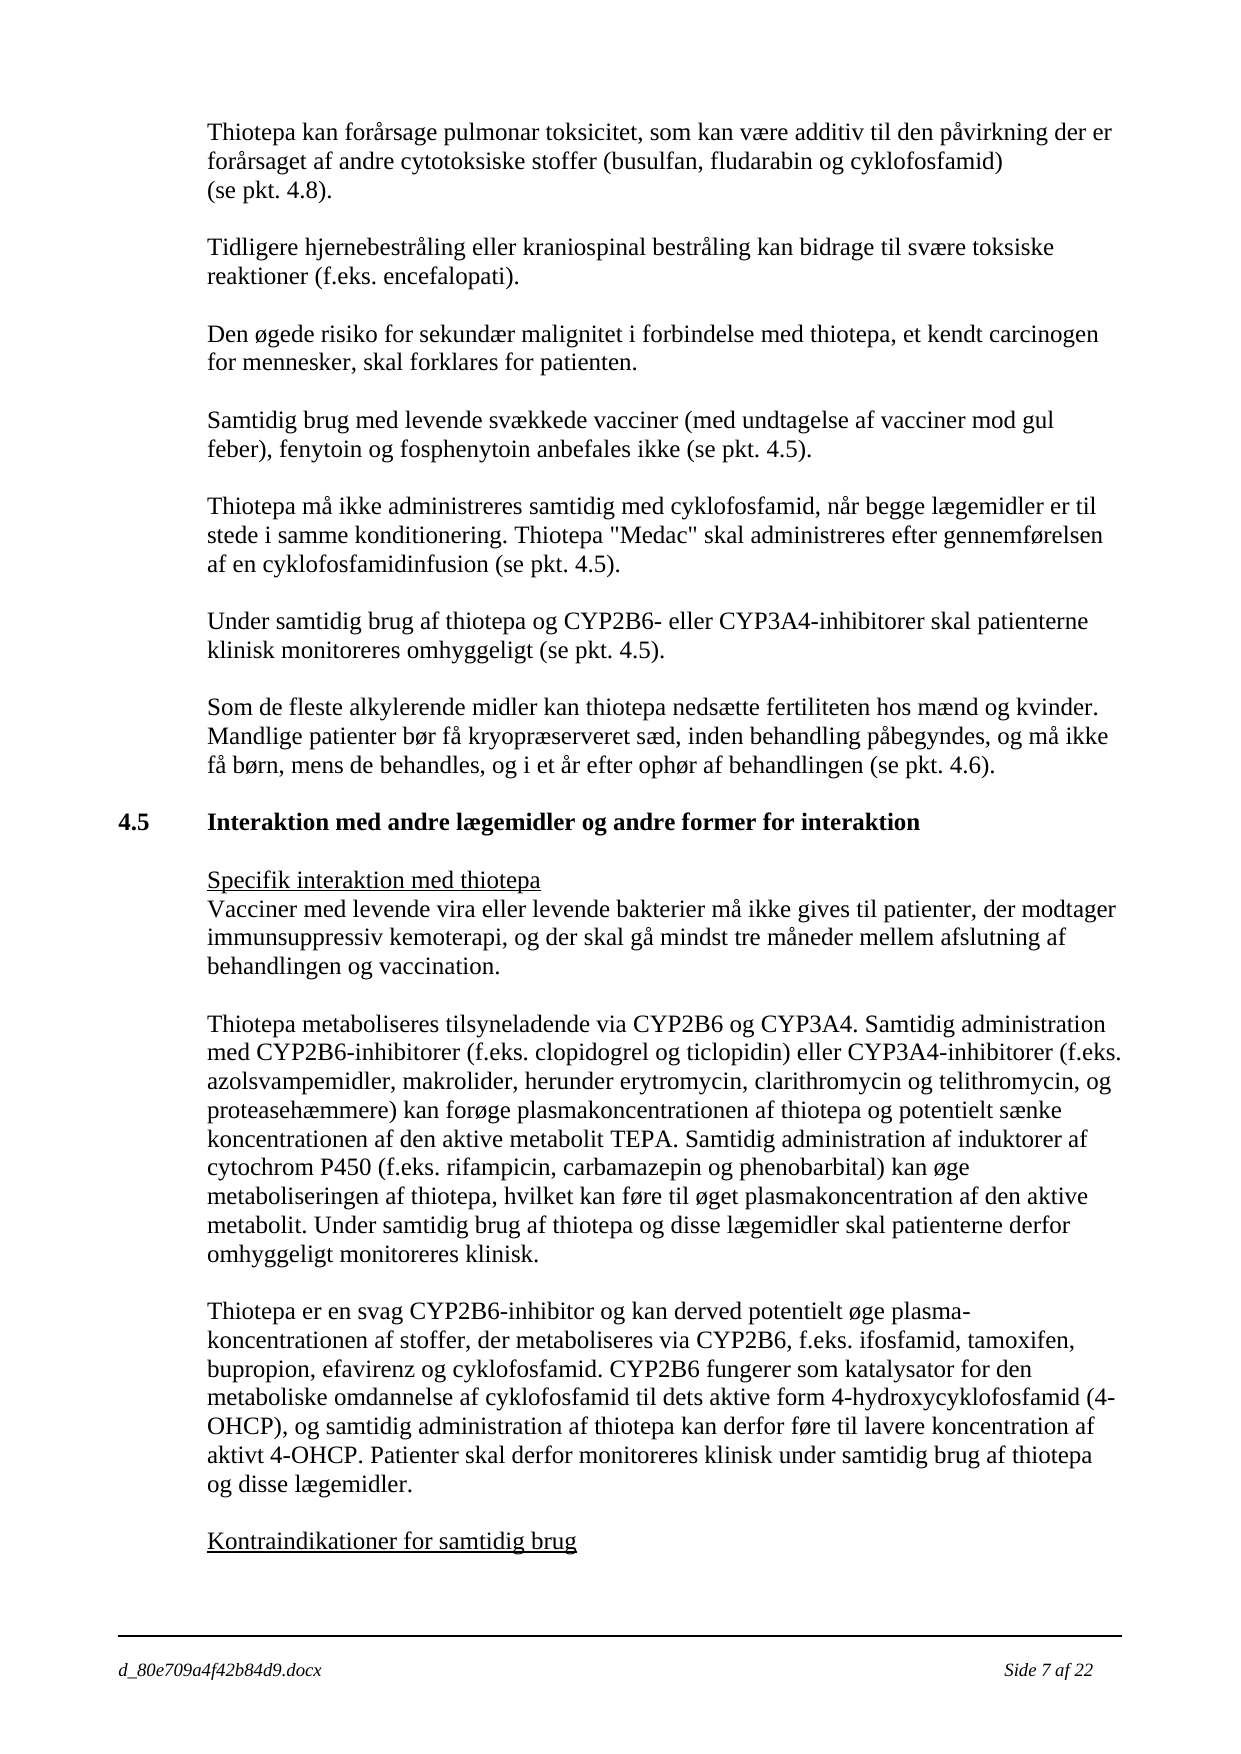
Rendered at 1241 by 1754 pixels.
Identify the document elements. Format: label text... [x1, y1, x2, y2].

text Under samtidig brug af thiotepa og CYP2B6- eller CYP3A4-inhibitorer skal patienterne klinisk monitoreres omhyggeligt (se pkt. 4.5). [207, 606, 1122, 664]
text Thiotepa er en svag CYP2B6-inhibitor og kan derved potentielt øge plasmakoncentrationen af stoffer, der metaboliseres via CYP2B6, f.eks. ifosfamid, tamoxifen, bupropion, efavirenz og cyklofosfamid. CYP2B6 fungerer som katalysator for den metaboliske omdannelse af cyklofosfamid til dets aktive form 4-hydroxycyklofosfamid (4-OHCP), og samtidig administration af thiotepa kan derfor føre til lavere koncentration af aktivt 4-OHCP. Patienter skal derfor monitoreres klinisk under samtidig brug af thiotepa og disse lægemidler. [207, 1296, 1122, 1497]
text Som de fleste alkylerende midler kan thiotepa nedsætte fertiliteten hos mænd og kvinder. Mandlige patienter bør få kryopræserveret sæd, inden behandling påbegyndes, og må ikke få børn, mens de behandles, og i et år efter ophør af behandlingen (se pkt. 4.6). [207, 692, 1122, 779]
text Samtidig brug med levende svækkede vacciner (med undtagelse af vacciner mod gul feber), fenytoin og fosphenytoin anbefales ikke (se pkt. 4.5). [207, 405, 1122, 462]
text Den øgede risiko for sekundær malignitet i forbindelse med thiotepa, et kendt carcinogen for mennesker, skal forklares for patienten. [207, 319, 1122, 376]
text Specifik interaktion med thiotepa [207, 865, 1122, 894]
text Tidligere hjernebestråling eller kraniospinal bestråling kan bidrage til svære toksiske reaktioner (f.eks. encefalopati). [207, 232, 1122, 290]
text Kontraindikationer for samtidig brug [207, 1526, 1122, 1555]
text Thiotepa må ikke administreres samtidig med cyklofosfamid, når begge lægemidler er til stede i samme konditionering. Thiotepa "Medac" skal administreres efter gennemførelsen af en cyklofosfamidinfusion (se pkt. 4.5). [207, 491, 1122, 577]
text Thiotepa metaboliseres tilsyneladende via CYP2B6 og CYP3A4. Samtidig administration med CYP2B6-inhibitorer (f.eks. clopidogrel og ticlopidin) eller CYP3A4-inhibitorer (f.eks. azolsvampemidler, makrolider, herunder erytromycin, clarithromycin og telithromycin, og proteasehæmmere) kan forøge plasmakoncentrationen af thiotepa og potentielt sænke koncentrationen af den aktive metabolit TEPA. Samtidig administration af induktorer af cytochrom P450 (f.eks. rifampicin, carbamazepin og phenobarbital) kan øge metaboliseringen af thiotepa, hvilket kan føre til øget plasmakoncentration af den aktive metabolit. Under samtidig brug af thiotepa og disse lægemidler skal patienterne derfor omhyggeligt monitoreres klinisk. [207, 1009, 1122, 1267]
text Thiotepa kan forårsage pulmonar toksicitet, som kan være additiv til den påvirkning der er forårsaget af andre cytotoksiske stoffer (busulfan, fludarabin og cyklofosfamid) (se pkt. 4.8). [207, 117, 1122, 204]
text Vacciner med levende vira eller levende bakterier må ikke gives til patienter, der modtager immunsuppressiv kemoterapi, og der skal gå mindst tre måneder mellem afslutning af behandlingen og vaccination. [207, 894, 1122, 980]
text 4.5 Interaktion med andre lægemidler og andre former for interaktion [118, 807, 1122, 836]
